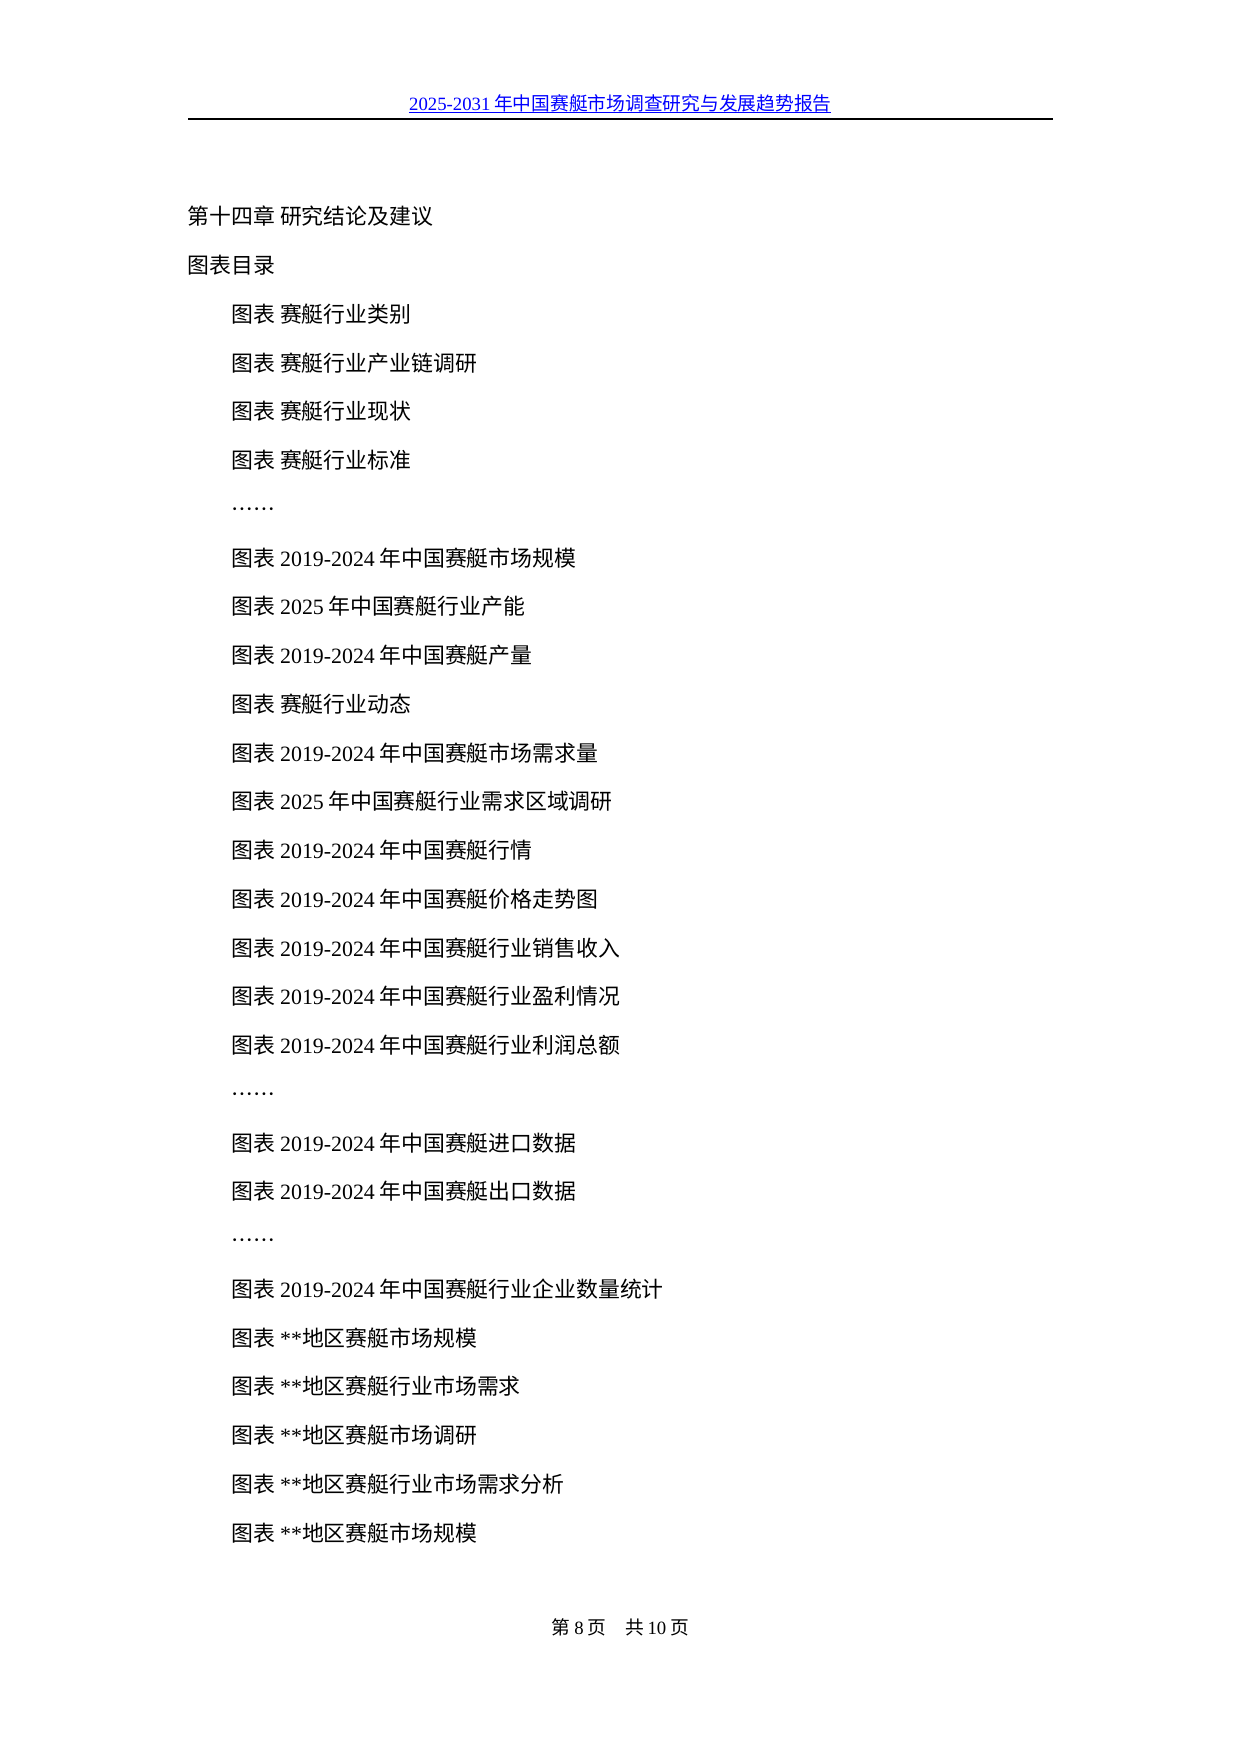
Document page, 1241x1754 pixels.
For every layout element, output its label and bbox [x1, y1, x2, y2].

text [187, 150, 1053, 1548]
